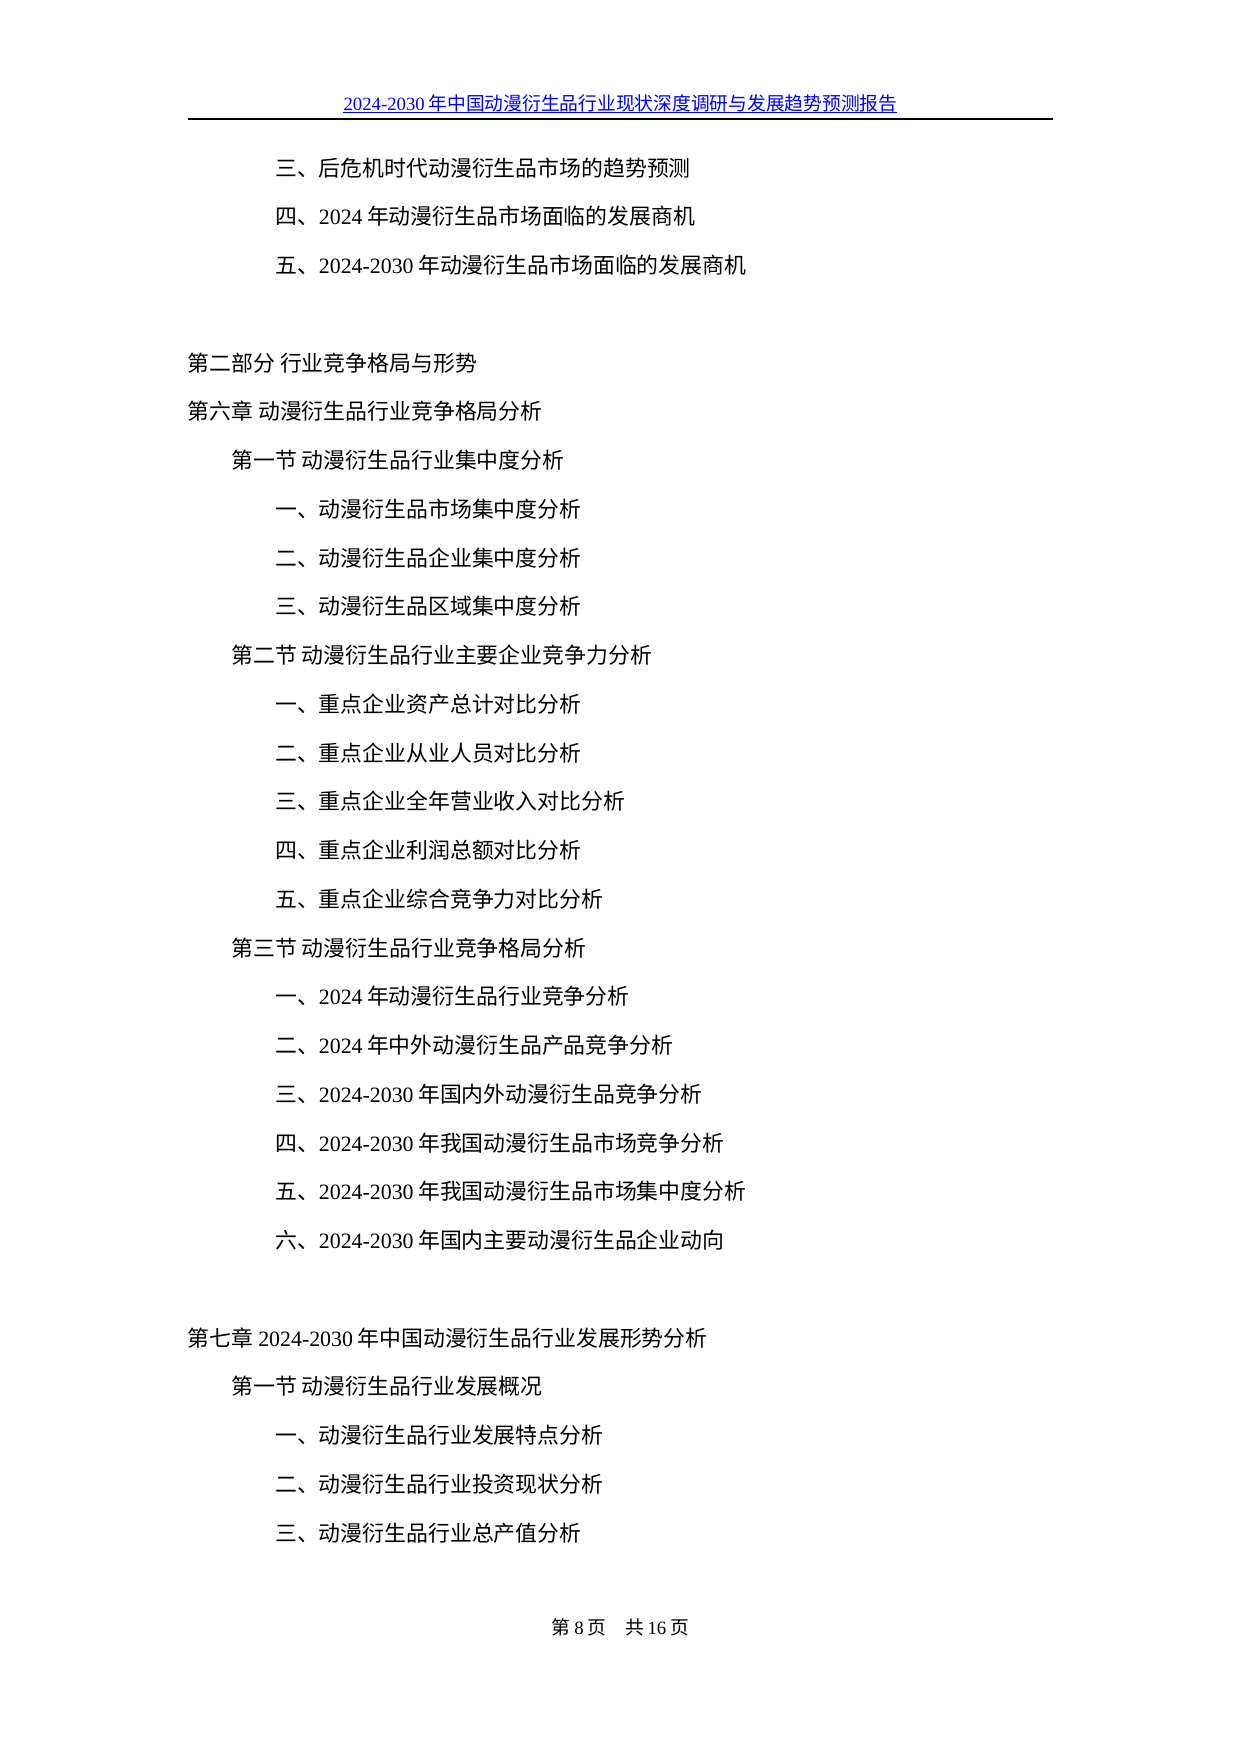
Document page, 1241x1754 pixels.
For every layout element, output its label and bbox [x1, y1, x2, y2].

text [187, 150, 1053, 1548]
